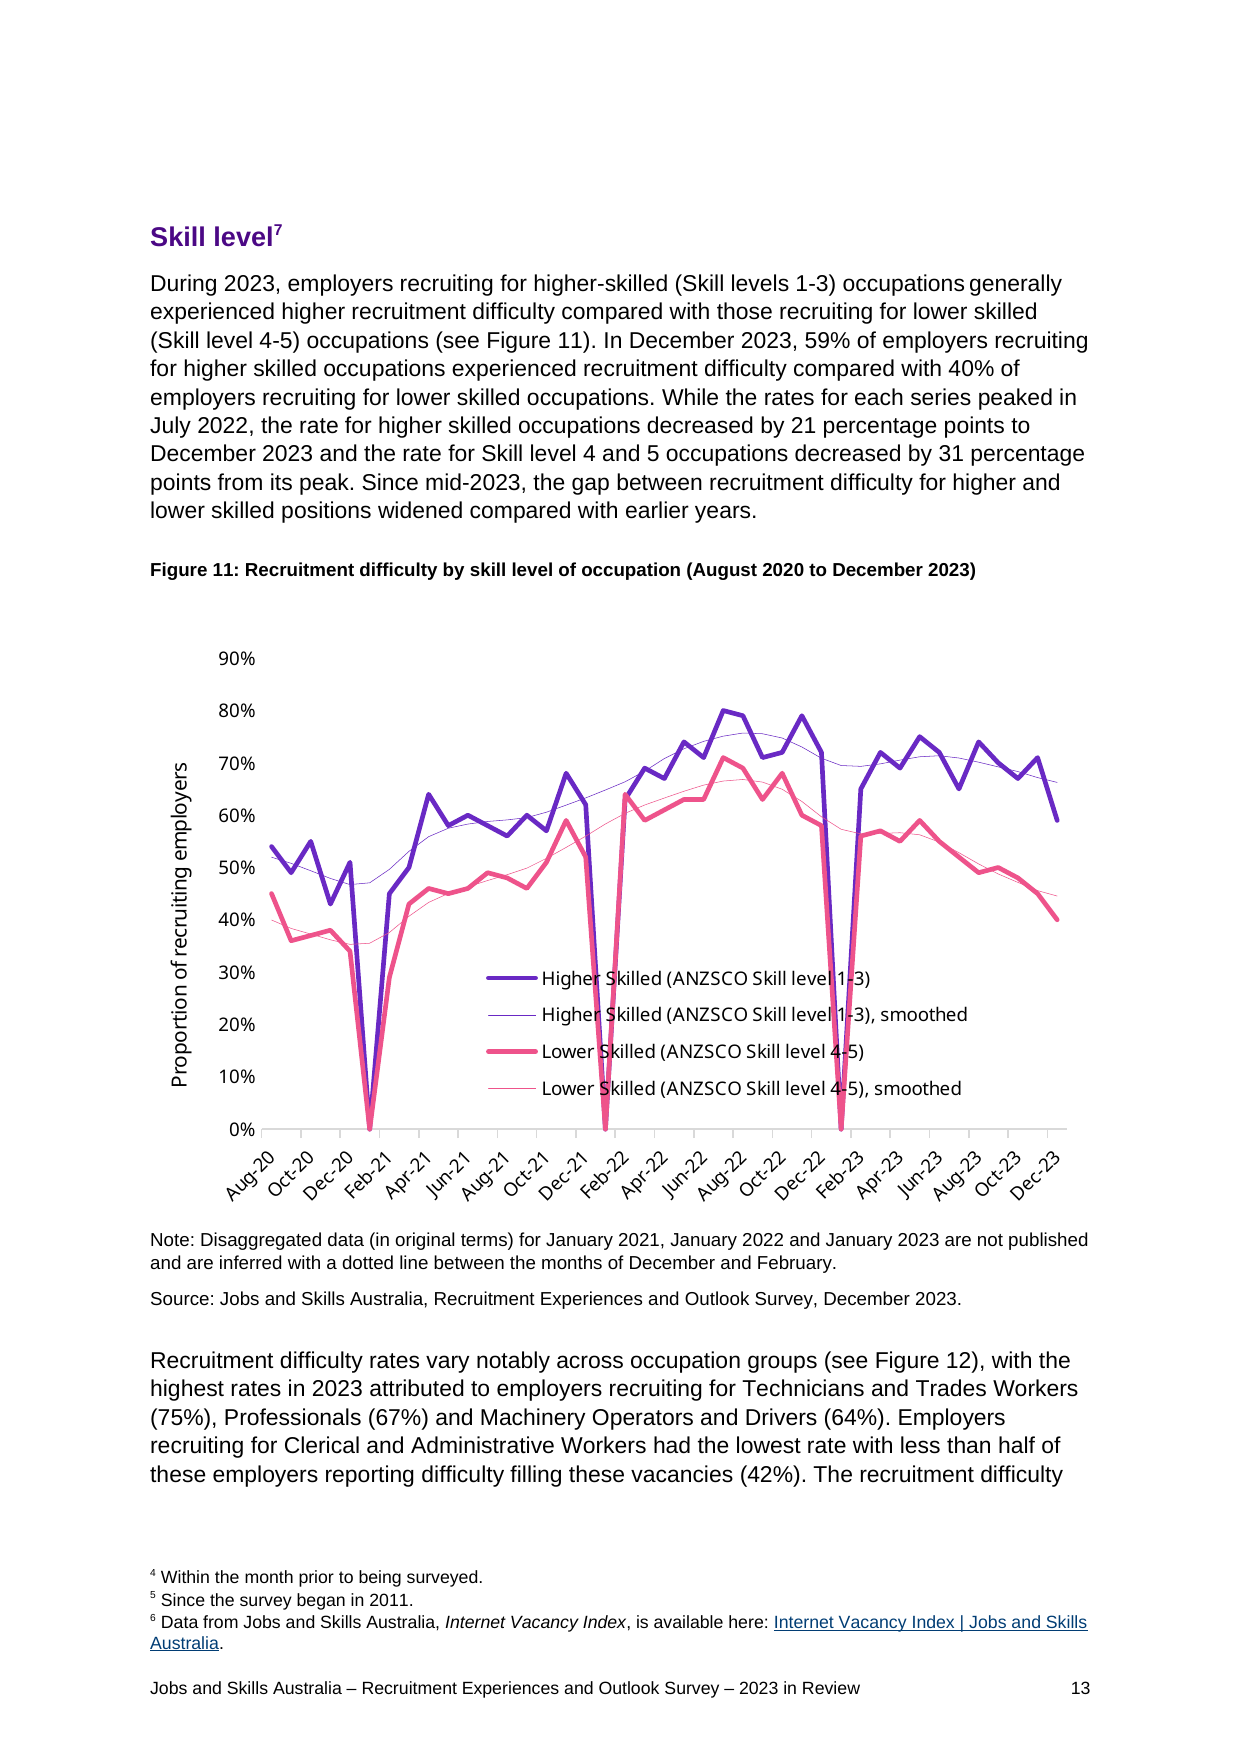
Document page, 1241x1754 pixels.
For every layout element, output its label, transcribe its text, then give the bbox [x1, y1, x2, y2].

text During 2023, employers recruiting for higher-skilled (Skill levels 1-3) occupations generally experienced higher recruitment difficulty compared with those recruiting for lower skilled (Skill level 4-5) occupations (see Figure 11). In December 2023, 59% of employers recruiting for higher skilled occupations experienced recruitment difficulty compared with 40% of employers recruiting for lower skilled occupations. While the rates for each series peaked in July 2022, the rate for higher skilled occupations decreased by 21 percentage points to December 2023 and the rate for Skill level 4 and 5 occupations decreased by 31 percentage points from its peak. Since mid-2023, the gap between recruitment difficulty for higher and lower skilled positions widened compared with earlier years. [150, 270, 1090, 523]
text Source: Jobs and Skills Australia, Recruitment Experiences and Outlook Survey, December 2023. [150, 1288, 1090, 1333]
text Note: Disaggregated data (in original terms) for January 2021, January 2022 and January 2023 are not published and are inferred with a dotted line between the months of December and February. [150, 1229, 1090, 1274]
text Figure 11: Recruitment difficulty by skill level of occupation (August 2020 to December 2023) [150, 559, 1090, 602]
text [150, 1347, 1090, 1487]
subtitle Skill level [150, 221, 1090, 252]
